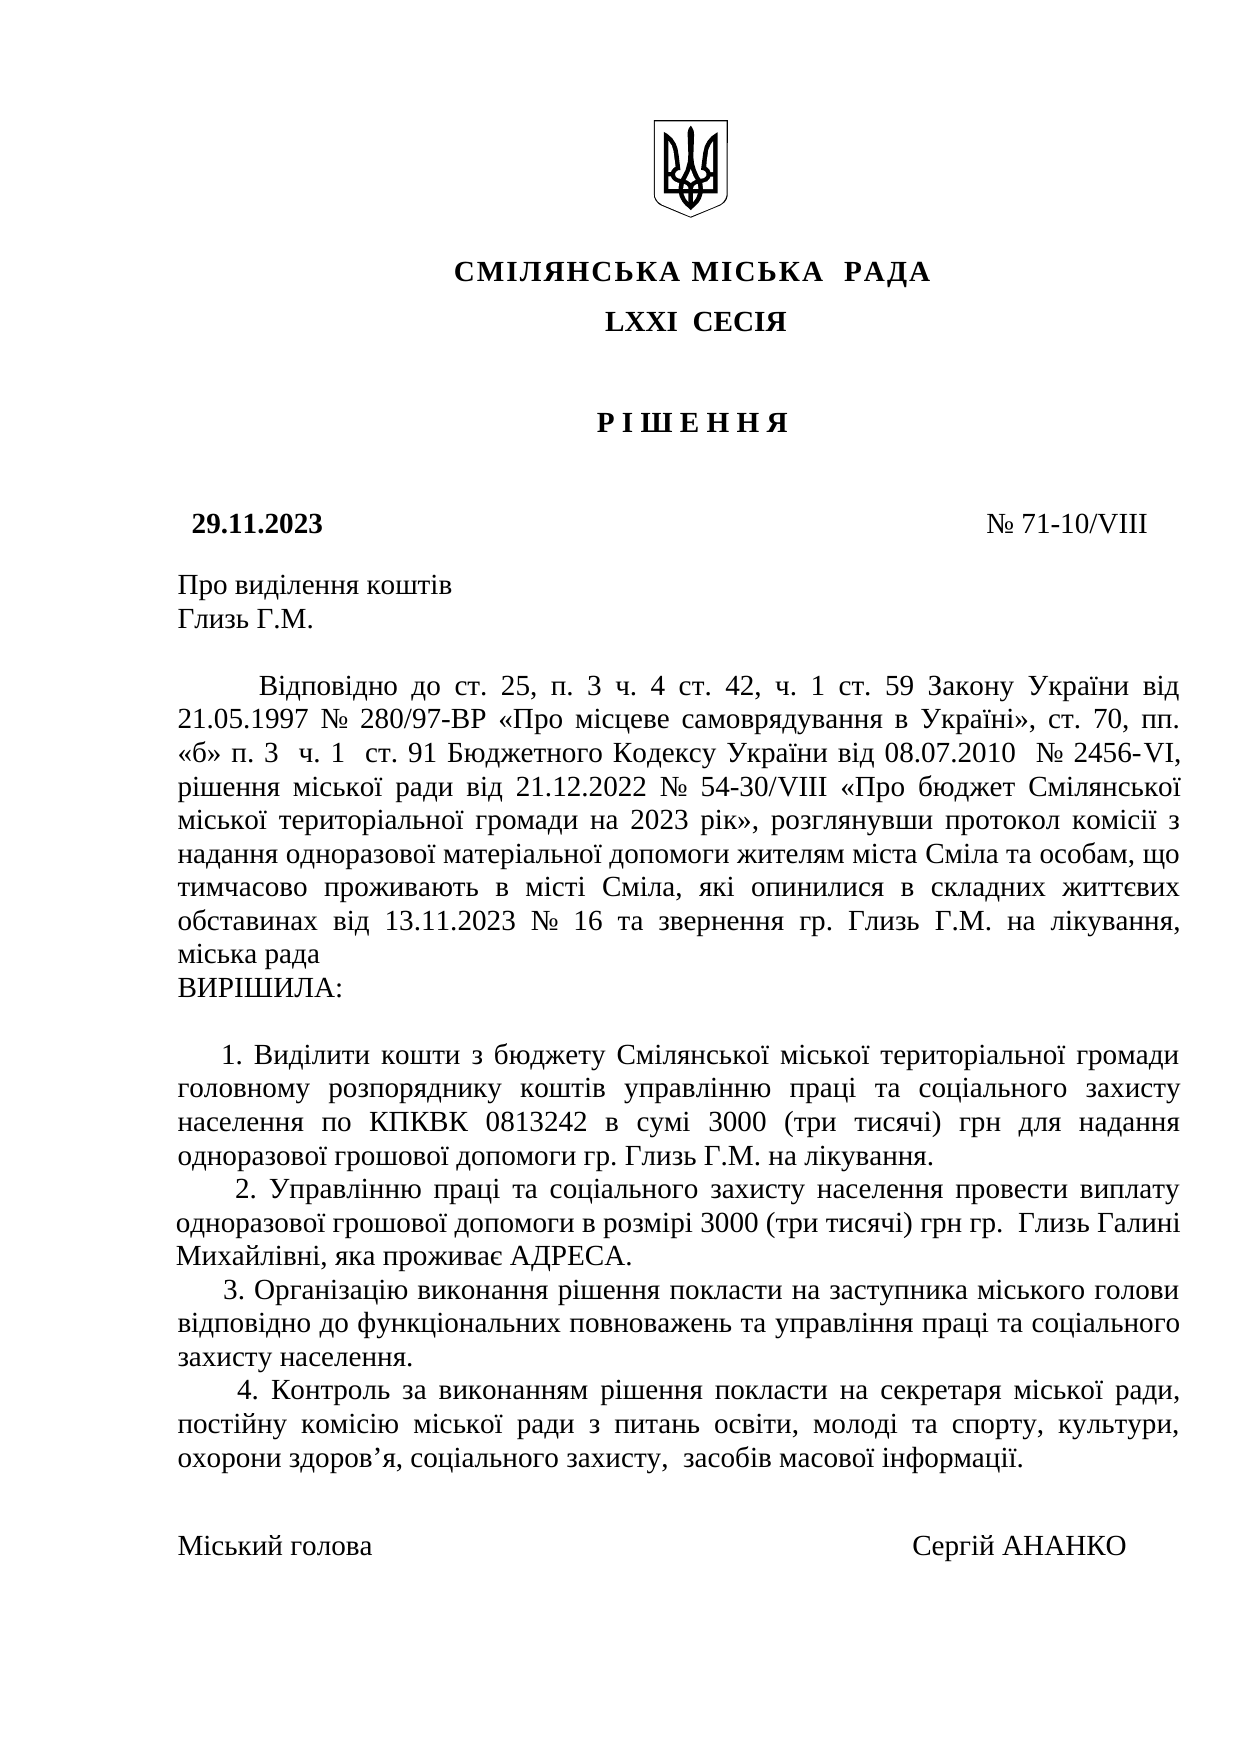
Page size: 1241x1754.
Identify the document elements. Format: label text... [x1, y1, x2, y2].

text 3. Організацію виконання рішення покласти на заступника міського голови відповідно до функціональних повноважень та управління праці та соціального захисту населення. [177, 1272, 1181, 1372]
text ВИРІШИЛА: [177, 970, 1181, 1003]
text 2. Управлінню праці та соціального захисту населення провести виплату одноразової грошової допомоги в розмірі 3000 (три тисячі) грн гр. Глизь Галині Михайлівні, яка проживає АДРЕСА. [176, 1171, 1181, 1272]
text Відповідно до ст. 25, п. 3 ч. 4 ст. 42, ч. 1 ст. 59 Закону України від 21.05.1997 № 280/97-ВР «Про місцеве самоврядування в Україні», ст. 70, пп. «б» п. 3 ч. 1 ст. 91 Бюджетного Кодексу України від 08.07.2010 № 2456-VІ, рішення міської ради від 21.12.2022 № 54-30/VIIІ «Про бюджет Смілянської міської територіальної громади на 2023 рік», розглянувши протокол комісії з надання одноразової матеріальної допомоги жителям міста Сміла та особам, що тимчасово проживають в місті Сміла, які опинилися в складних життєвих обставинах від 13.11.2023 № 16 та звернення гр. Глизь Г.М. на лікування, міська рада [177, 668, 1181, 970]
table_header [140, 118, 1222, 567]
text Міський голова Сергій АНАНКО [177, 1528, 1181, 1561]
text 1. Виділити кошти з бюджету Смілянської міської територіальної громади головному розпоряднику коштів управлінню праці та соціального захисту населення по КПКВК 0813242 в сумі 3000 (три тисячі) грн для надання одноразової грошової допомоги гр. Глизь Г.М. на лікування. [177, 1037, 1181, 1171]
title Про виділення коштів [177, 567, 544, 601]
text 4. Контроль за виконанням рішення покласти на секретаря міської ради, постійну комісію міської ради з питань освіти, молоді та спорту, культури, охорони здоров’я, соціального захисту, засобів масової інформації. [177, 1372, 1181, 1475]
title Глизь Г.М. [177, 601, 544, 634]
